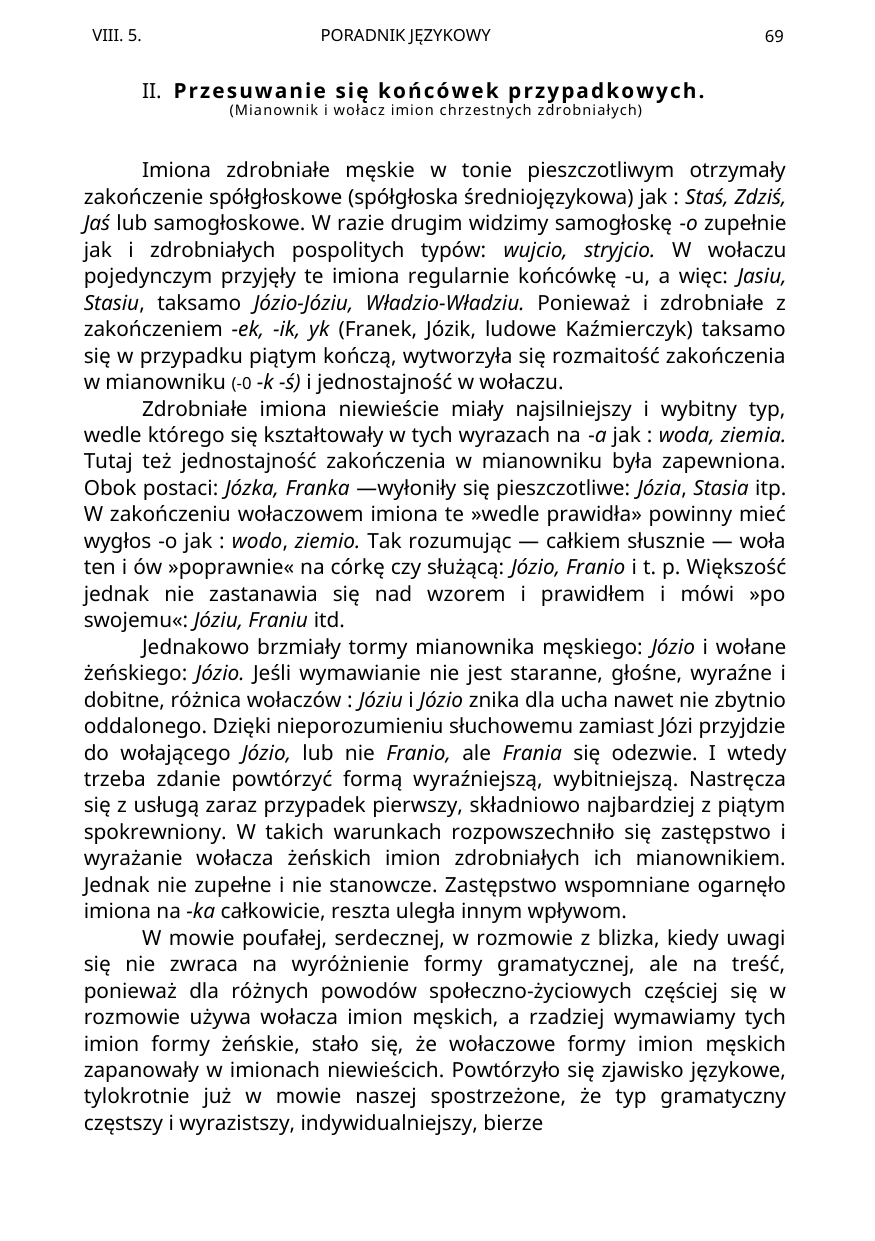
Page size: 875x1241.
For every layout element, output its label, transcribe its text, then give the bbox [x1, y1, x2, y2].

text Zdrobniałe imiona niewieście miały najsilniejszy i wybitny typ, wedle którego się kształtowały w tych wyrazach na -a jak : woda, ziemia. Tutaj też jednostajność zakończenia w mianowniku była zapewniona. Obok postaci: Józka, Franka —wyłoniły się pieszczotliwe: Józia, Stasia itp. W zakończeniu wołaczowem imiona te »wedle prawidła» powinny mieć wygłos -o jak : wodo, ziemio. Tak rozumując — całkiem słusznie — woła ten i ów »poprawnie« na córkę czy służącą: Józio, Franio i t. p. Większość jednak nie zastanawia się nad wzorem i prawidłem i mówi »po swojemu«: Józiu, Franiu itd. [83, 395, 786, 633]
text W mowie poufałej, serdecznej, w rozmowie z blizka, kiedy uwagi się nie zwraca na wyróżnienie formy gramatycznej, ale na treść, ponieważ dla różnych powodów społeczno-życiowych częściej się w rozmowie używa wołacza imion męskich, a rzadziej wymawiamy tych imion formy żeńskie, stało się, że wołaczowe formy imion męskich zapanowały w imionach niewieścich. Powtórzyło się zjawisko językowe, tylokrotnie już w mowie naszej spostrzeżone, że typ gramatyczny częstszy i wyrazistszy, indywidualniejszy, bierze [83, 924, 786, 1136]
text VIII. 5. [92, 28, 142, 45]
list Przesuwanie się końcówek przypadkowych. [83, 82, 786, 103]
text PORADNIK JĘZYKOWY [320, 28, 491, 45]
text (Mianownik i wołacz imion chrzestnych zdrobniałych) [86, 103, 786, 118]
text 69 [764, 29, 784, 46]
text Jednakowo brzmiały tormy mianownika męskiego: Józio i wołane żeńskiego: Józio. Jeśli wymawianie nie jest staranne, głośne, wyraźne i dobitne, różnica wołaczów : Józiu i Józio znika dla ucha nawet nie zbytnio oddalonego. Dzięki nieporozumieniu słuchowemu zamiast Józi przyjdzie do wołającego Józio, lub nie Franio, ale Frania się odezwie. I wtedy trzeba zdanie powtórzyć formą wyraźniejszą, wybitniejszą. Nastręcza się z usługą zaraz przypadek pierwszy, składniowo najbardziej z piątym spokrewniony. W takich warunkach rozpowszechniło się zastępstwo i wyrażanie wołacza żeńskich imion zdrobniałych ich mianownikiem. Jednak nie zupełne i nie stanowcze. Zastępstwo wspomniane ogarnęło imiona na -ka całkowicie, reszta uległa innym wpływom. [83, 633, 786, 924]
text Imiona zdrobniałe męskie w tonie pieszczotliwym otrzymały zakończenie spółgłoskowe (spółgłoska średniojęzykowa) jak : Staś, Zdziś, Jaś lub samogłoskowe. W razie drugim widzimy samogłoskę -o zupełnie jak i zdrobniałych pospolitych typów: wujcio, stryjcio. W wołaczu pojedynczym przyjęły te imiona regularnie końcówkę -u, a więc: Jasiu, Stasiu, taksamo Józio-Józiu, Władzio-Władziu. Ponieważ i zdrobniałe z zakończeniem -ek, -ik, yk (Franek, Józik, ludowe Kaźmierczyk) taksamo się w przypadku piątym kończą, wytworzyła się rozmaitość zakończenia w mianowniku (-0 -k -ś) i jednostajność w wołaczu. [83, 157, 786, 395]
